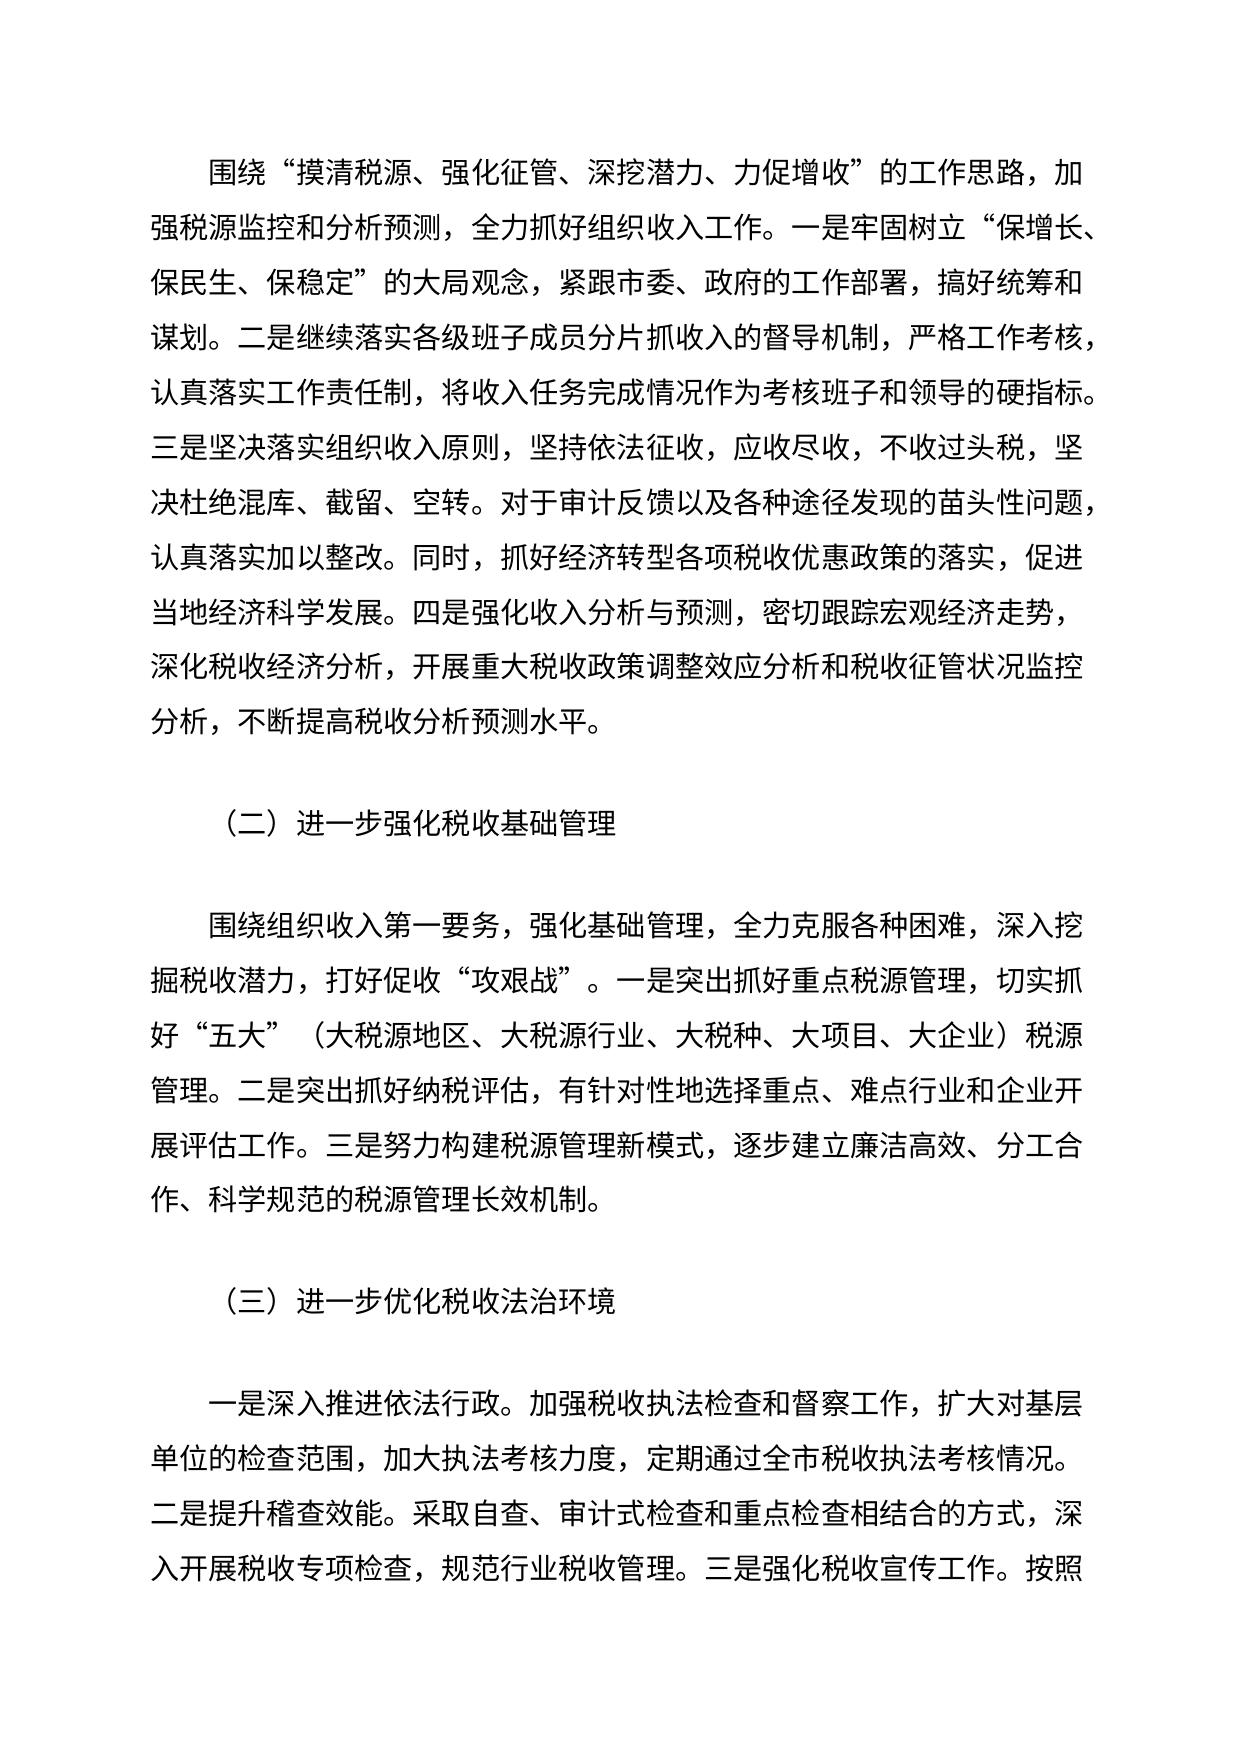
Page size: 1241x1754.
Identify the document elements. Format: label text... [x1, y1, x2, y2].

text （二）进一步强化税收基础管理 [150, 801, 1090, 843]
text 围绕“摸清税源、强化征管、深挖潜力、力促增收”的工作思路，加强税源监控和分析预测，全力抓好组织收入工作。一是牢固树立“保增长、保民生、保稳定”的大局观念，紧跟市委、政府的工作部署，搞好统筹和谋划。二是继续落实各级班子成员分片抓收入的督导机制，严格工作考核，认真落实工作责任制，将收入任务完成情况作为考核班子和领导的硬指标。三是坚决落实组织收入原则，坚持依法征收，应收尽收，不收过头税，坚决杜绝混库、截留、空转。对于审计反馈以及各种途径发现的苗头性问题，认真落实加以整改。同时，抓好经济转型各项税收优惠政策的落实，促进当地经济科学发展。四是强化收入分析与预测，密切跟踪宏观经济走势，深化税收经济分析，开展重大税收政策调整效应分析和税收征管状况监控分析，不断提高税收分析预测水平。 [150, 150, 1090, 741]
text 围绕组织收入第一要务，强化基础管理，全力克服各种困难，深入挖掘税收潜力，打好促收“攻艰战”。一是突出抓好重点税源管理，切实抓好“五大”（大税源地区、大税源行业、大税种、大项目、大企业）税源管理。二是突出抓好纳税评估，有针对性地选择重点、难点行业和企业开展评估工作。三是努力构建税源管理新模式，逐步建立廉洁高效、分工合作、科学规范的税源管理长效机制。 [150, 902, 1090, 1219]
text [150, 1381, 1090, 1587]
text （三）进一步优化税收法治环境 [150, 1279, 1090, 1321]
